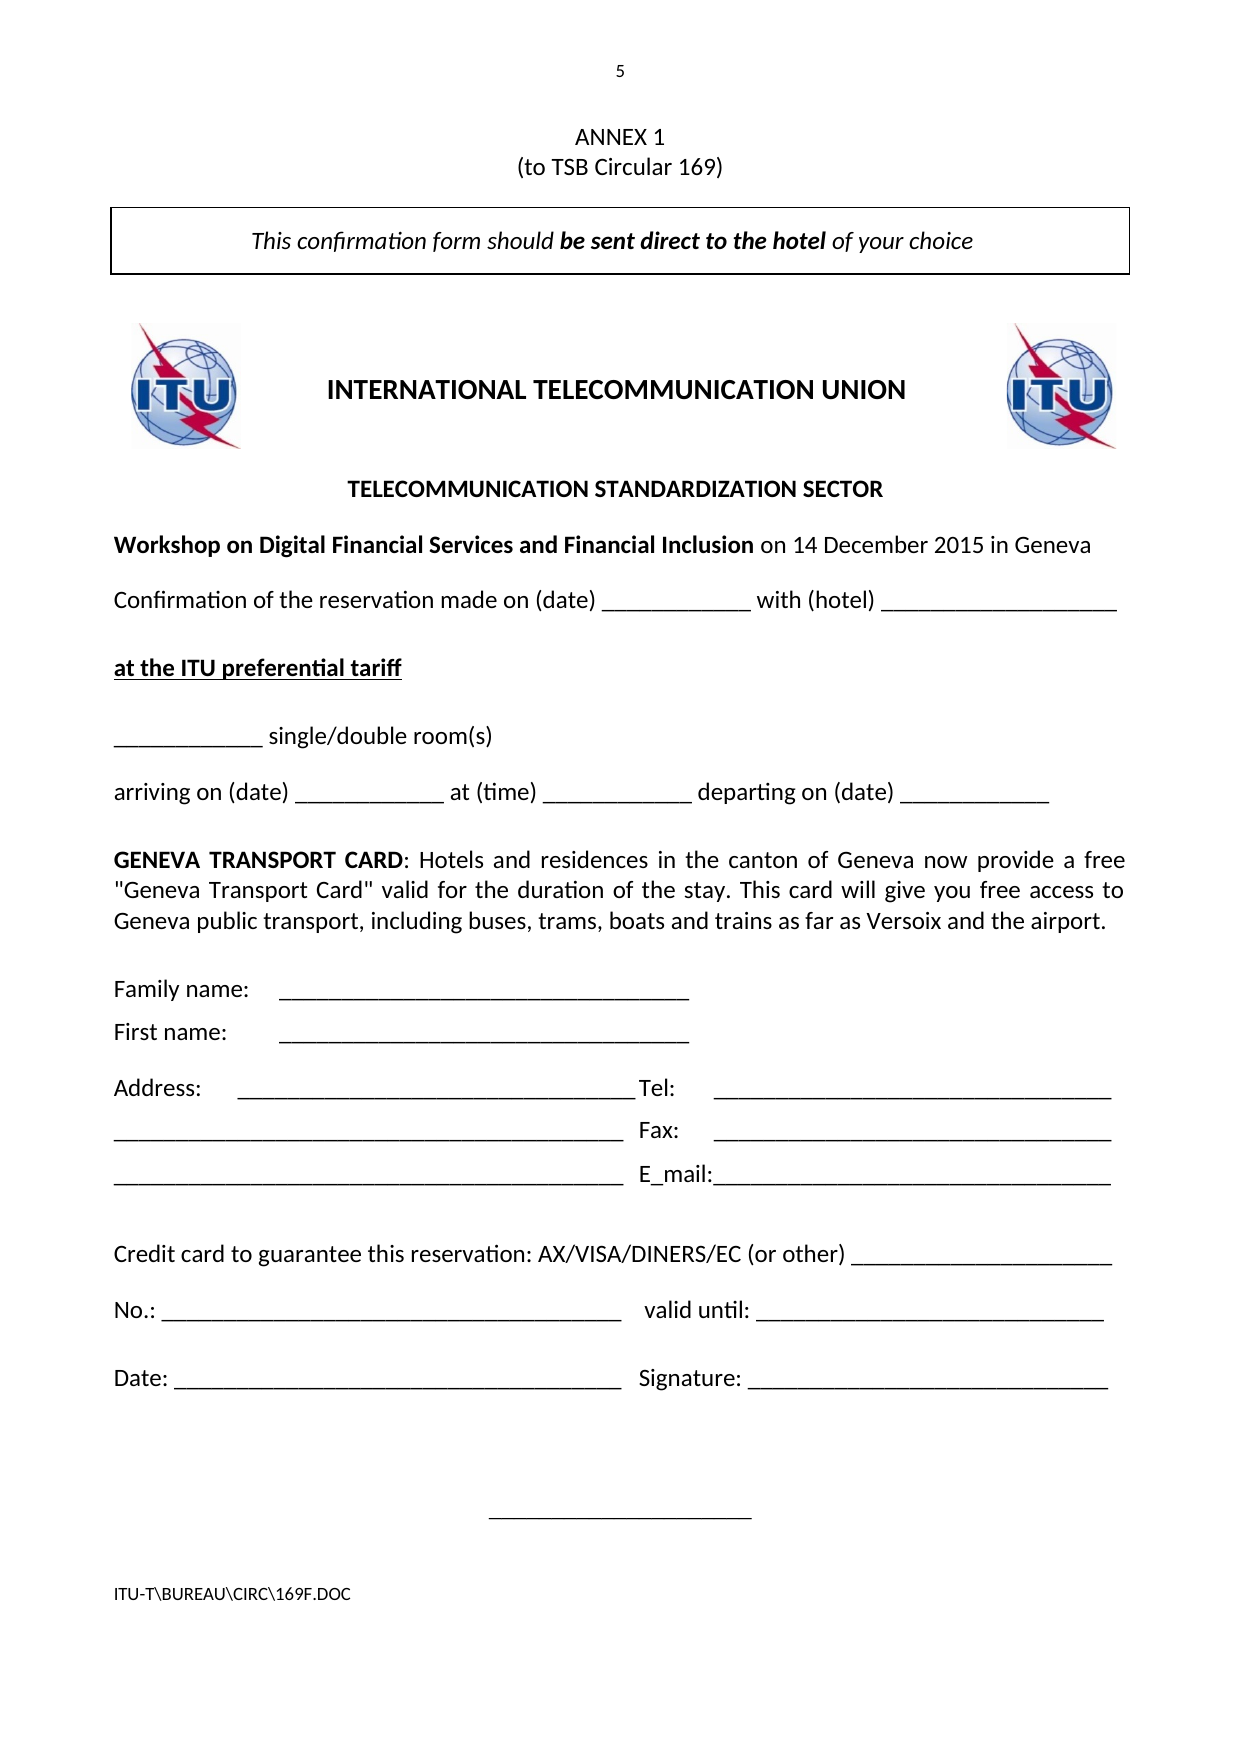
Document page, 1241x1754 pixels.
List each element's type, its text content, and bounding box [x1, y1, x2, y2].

picture [131, 323, 241, 449]
text GENEVA TRANSPORT CARD: Hotels and residences in the canton of Geneva now provide a free "Geneva Transport Card" valid for the duration of the stay. This card will give you free access to Geneva public transport, including buses, trams, boats and trains as far as Versoix and the airport. [113, 844, 1127, 936]
text Workshop on Digital Financial Services and Financial Inclusion on 14 December 2015 in Geneva [113, 529, 1142, 559]
text TELECOMMUNICATION STANDARDIZATION SECTOR [113, 473, 1117, 504]
table_header [111, 318, 243, 448]
text Address: ________________________________ Tel: ________________________________ [113, 1072, 1127, 1102]
text Credit card to guarantee this reservation: AX/VISA/DINERS/EC (or other) _____________________ [113, 1238, 1127, 1269]
text Family name: _________________________________ [113, 973, 1127, 1004]
text ITU-T\BUREAU\CIRC\169F.DOC [113, 1559, 1156, 1605]
text arriving on (date) ____________ at (time) ____________ departing on (date) ____________ [113, 776, 1127, 807]
text Confirmation of the reservation made on (date) ____________ with (hotel) ___________________ [113, 584, 1127, 615]
picture [1006, 323, 1117, 449]
text No.: _____________________________________ valid until: ____________________________ [113, 1294, 1127, 1324]
text ANNEX 1 (to TSB Circular 169) [113, 121, 1127, 182]
table_header INTERNATIONAL TELECOMMUNICATION UNION [243, 318, 986, 448]
text _________________________________________ E_mail:________________________________ [113, 1158, 1127, 1188]
text First name: _________________________________ [113, 1016, 1127, 1047]
table_header This confirmation form should be sent direct to the hotel of your choice [112, 208, 1129, 273]
text _____________________ [113, 1493, 1127, 1522]
table_header [986, 318, 1129, 448]
text Date: ____________________________________ Signature: _____________________________ [113, 1362, 1127, 1392]
text _________________________________________ Fax: ________________________________ [113, 1115, 1127, 1145]
text ____________ single/double room(s) [113, 721, 1127, 751]
text at the ITU preferential tariff [113, 652, 1127, 683]
